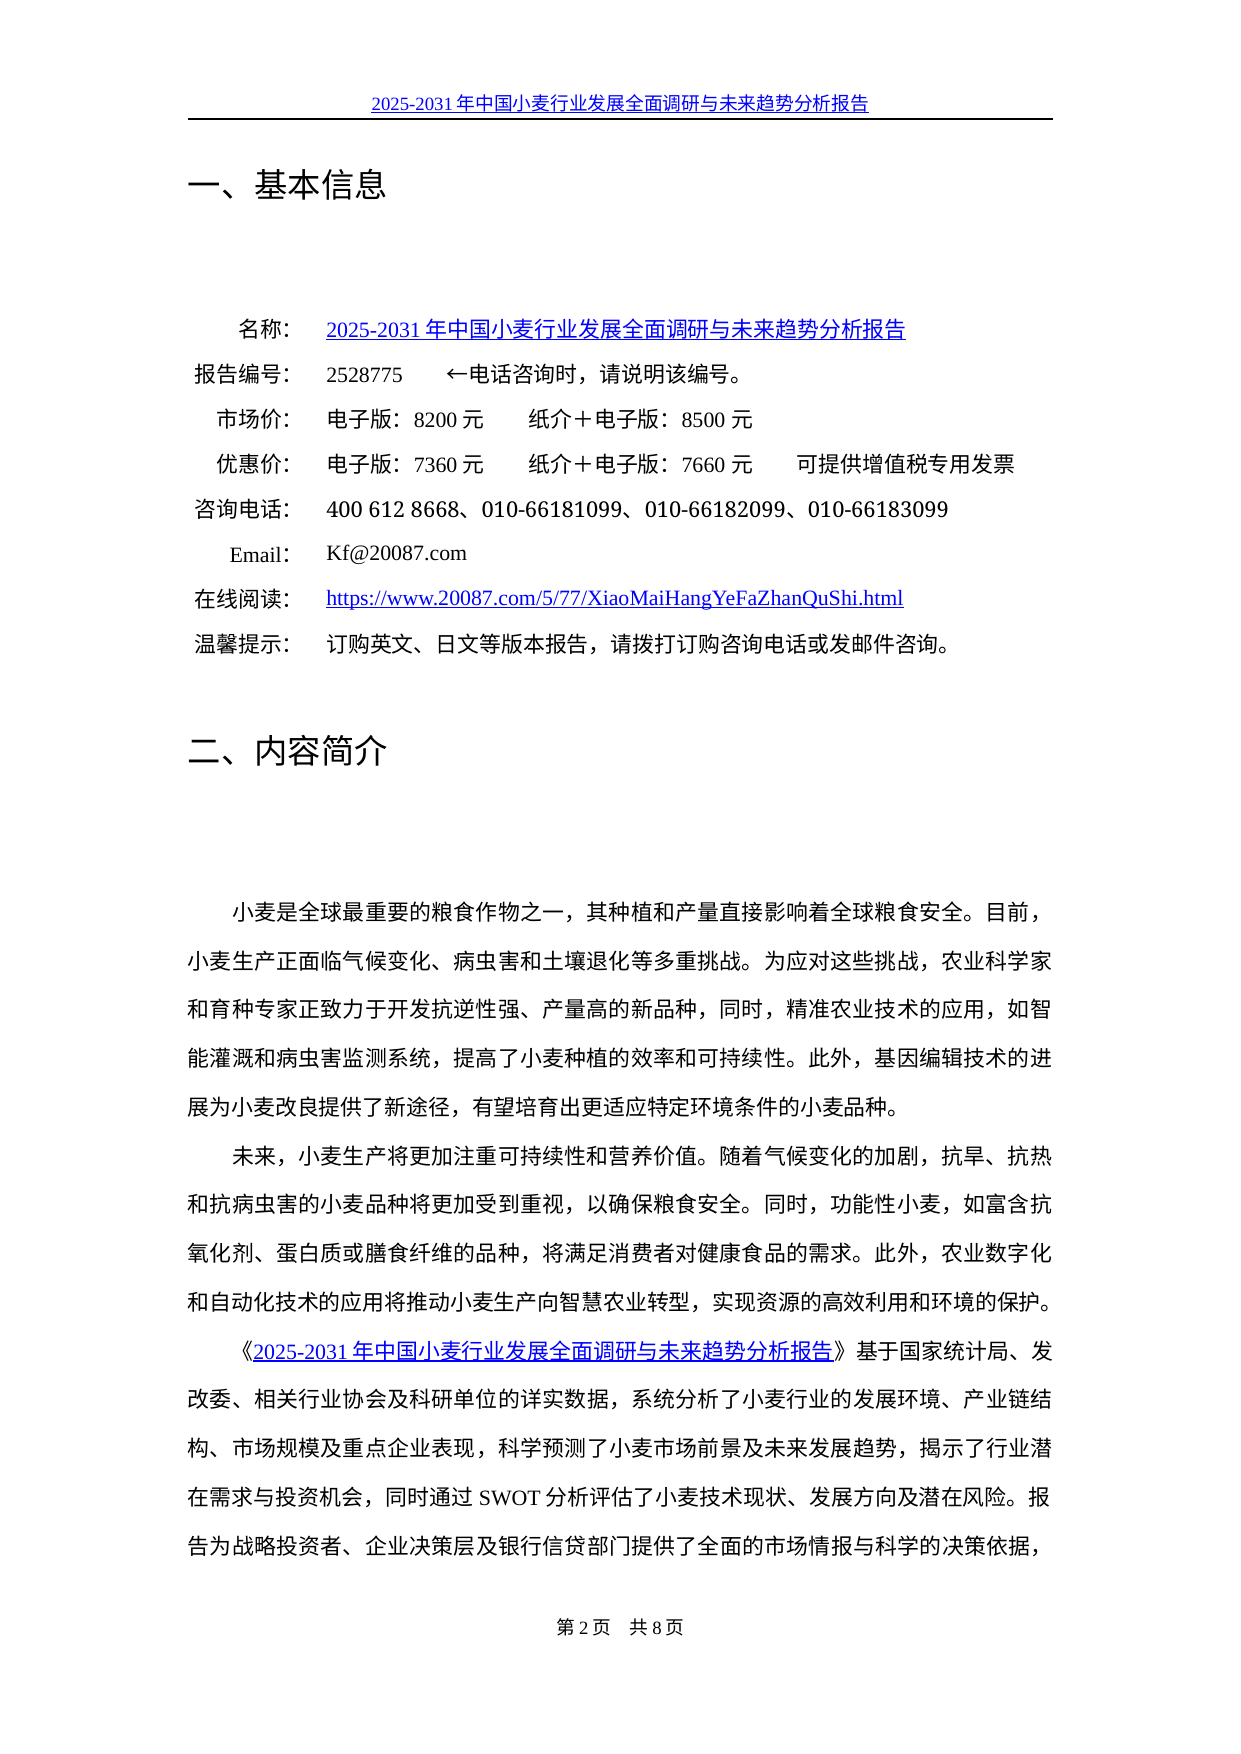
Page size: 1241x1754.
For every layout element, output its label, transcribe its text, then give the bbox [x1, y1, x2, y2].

table_cell 优惠价： [167, 447, 315, 492]
table_cell 订购英文、日文等版本报告，请拨打订购咨询电话或发邮件咨询。 [315, 627, 1073, 672]
table_cell Kf@20087.com [315, 537, 1073, 582]
title 一、基本信息 [187, 150, 1053, 215]
table_cell 在线阅读： [167, 582, 315, 627]
table_cell Email： [167, 537, 315, 582]
title 二、内容简介 [187, 717, 1053, 782]
table_header 2025-2031年中国小麦行业发展全面调研与未来趋势分析报告 [315, 312, 1073, 357]
table_cell 市场价： [167, 402, 315, 447]
table_cell 电子版：7360 元 纸介＋电子版：7660 元 可提供增值税专用发票 [315, 447, 1073, 492]
table_cell 温馨提示： [167, 627, 315, 672]
table_cell 电子版：8200 元 纸介＋电子版：8500 元 [315, 402, 1073, 447]
table_cell 400 612 8668、010-66181099、010-66182099、010-66183099 [315, 492, 1073, 537]
table_header 名称： [167, 312, 315, 357]
table_cell 报告编号： [167, 357, 315, 402]
table_cell [315, 582, 1073, 627]
table_cell 咨询电话： [167, 492, 315, 537]
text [187, 894, 1053, 1561]
table_cell 2528775 ←电话咨询时，请说明该编号。 [315, 357, 1073, 402]
